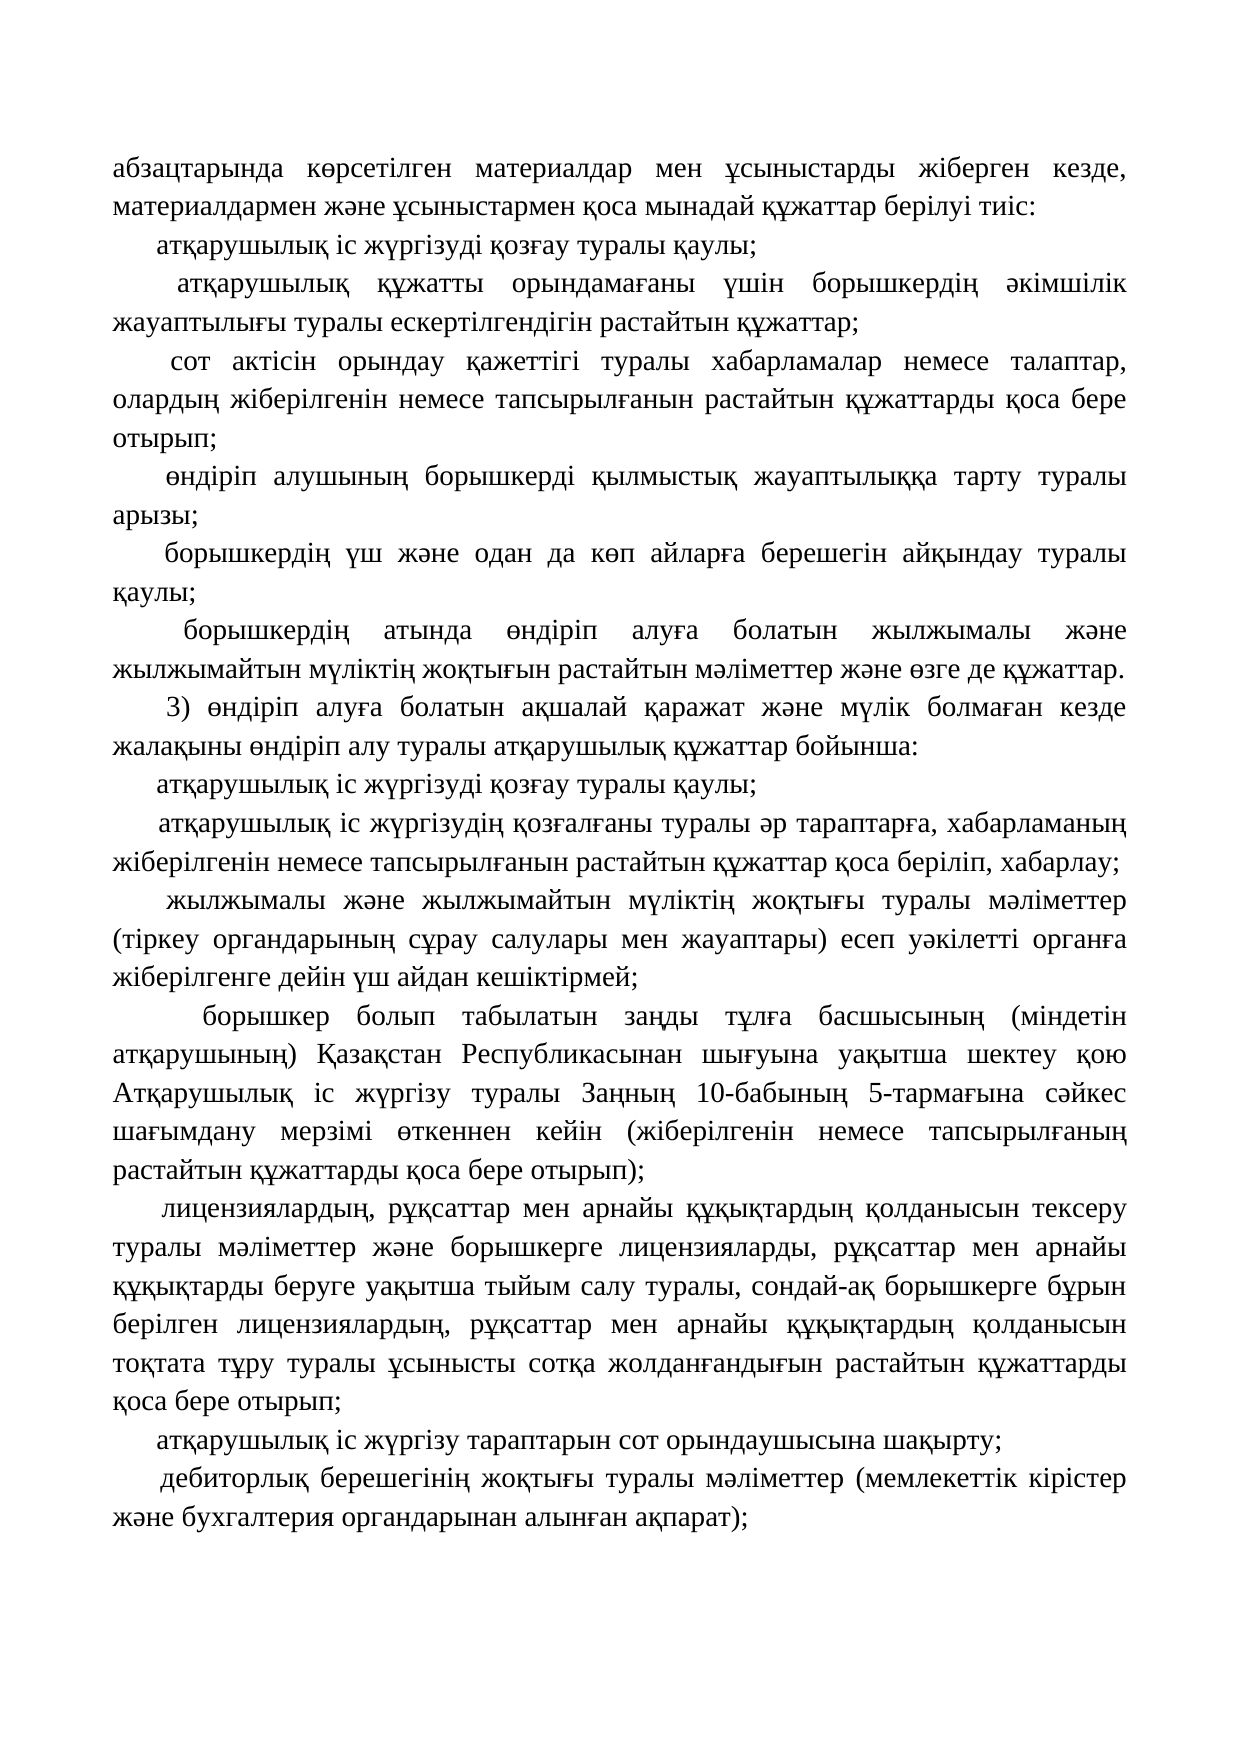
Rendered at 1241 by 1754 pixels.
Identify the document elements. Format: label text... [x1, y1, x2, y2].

text 3) өндіріп алуға болатын ақшалай қаражат және мүлік болмаған кезде жалақыны өндіріп алу туралы атқарушылық құжаттар бойынша: [112, 689, 1128, 762]
text дебиторлық берешегінің жоқтығы туралы мәліметтер (мемлекеттік кірістер және бухгалтерия органдарынан алынған ақпарат); [112, 1460, 1128, 1532]
text сот актісін орындау қажеттігі туралы хабарламалар немесе талаптар, олардың жіберілгенін немесе тапсырылғанын растайтын құжаттарды қоса бере отырып; [112, 343, 1128, 453]
text борышкердің үш және одан да көп айларға берешегін айқындау туралы қаулы; [112, 535, 1128, 607]
text өндіріп алушының борышкерді қылмыстық жауаптылыққа тарту туралы арызы; [112, 458, 1128, 530]
text борышкер болып табылатын заңды тұлға басшысының (міндетін атқарушының) Қазақстан Республикасынан шығуына уақытша шектеу қою Атқарушылық іс жүргізу туралы Заңның 10-бабының 5-тармағына сәйкес шағымдану мерзімі өткеннен кейін (жіберілгенін немесе тапсырылғаның растайтын құжаттарды қоса бере отырып); [112, 998, 1128, 1186]
text атқарушылық іс жүргізу тараптарын сот орындаушысына шақырту; [112, 1422, 1128, 1455]
text атқарушылық іс жүргізуді қозғау туралы қаулы; [112, 227, 1128, 261]
text атқарушылық іс жүргізуді қозғау туралы қаулы; [112, 767, 1128, 800]
text атқарушылық құжатты орындамағаны үшін борышкердің әкімшілік жауаптылығы туралы ескертілгендігін растайтын құжаттар; [112, 266, 1128, 338]
text лицензиялардың, рұқсаттар мен арнайы құқықтардың қолданысын тексеру туралы мәліметтер және борышкерге лицензияларды, рұқсаттар мен арнайы құқықтарды беруге уақытша тыйым салу туралы, сондай-ақ борышкерге бұрын берілген лицензиялардың, рұқсаттар мен арнайы құқықтардың қолданысын тоқтата тұру туралы ұсынысты сотқа жолданғандығын растайтын құжаттарды қоса бере отырып; [112, 1191, 1128, 1417]
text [112, 150, 1128, 222]
text атқарушылық іс жүргізудің қозғалғаны туралы әр тараптарға, хабарламаның жіберілгенін немесе тапсырылғанын растайтын құжаттар қоса беріліп, хабарлау; [112, 805, 1128, 877]
text борышкердің атында өндіріп алуға болатын жылжымалы және жылжымайтын мүліктің жоқтығын растайтын мәліметтер және өзге де құжаттар. [112, 612, 1128, 684]
text жылжымалы және жылжымайтын мүліктің жоқтығы туралы мәліметтер (тіркеу органдарының сұрау салулары мен жауаптары) есеп уәкілетті органға жіберілгенге дейін үш айдан кешіктірмей; [112, 882, 1128, 993]
